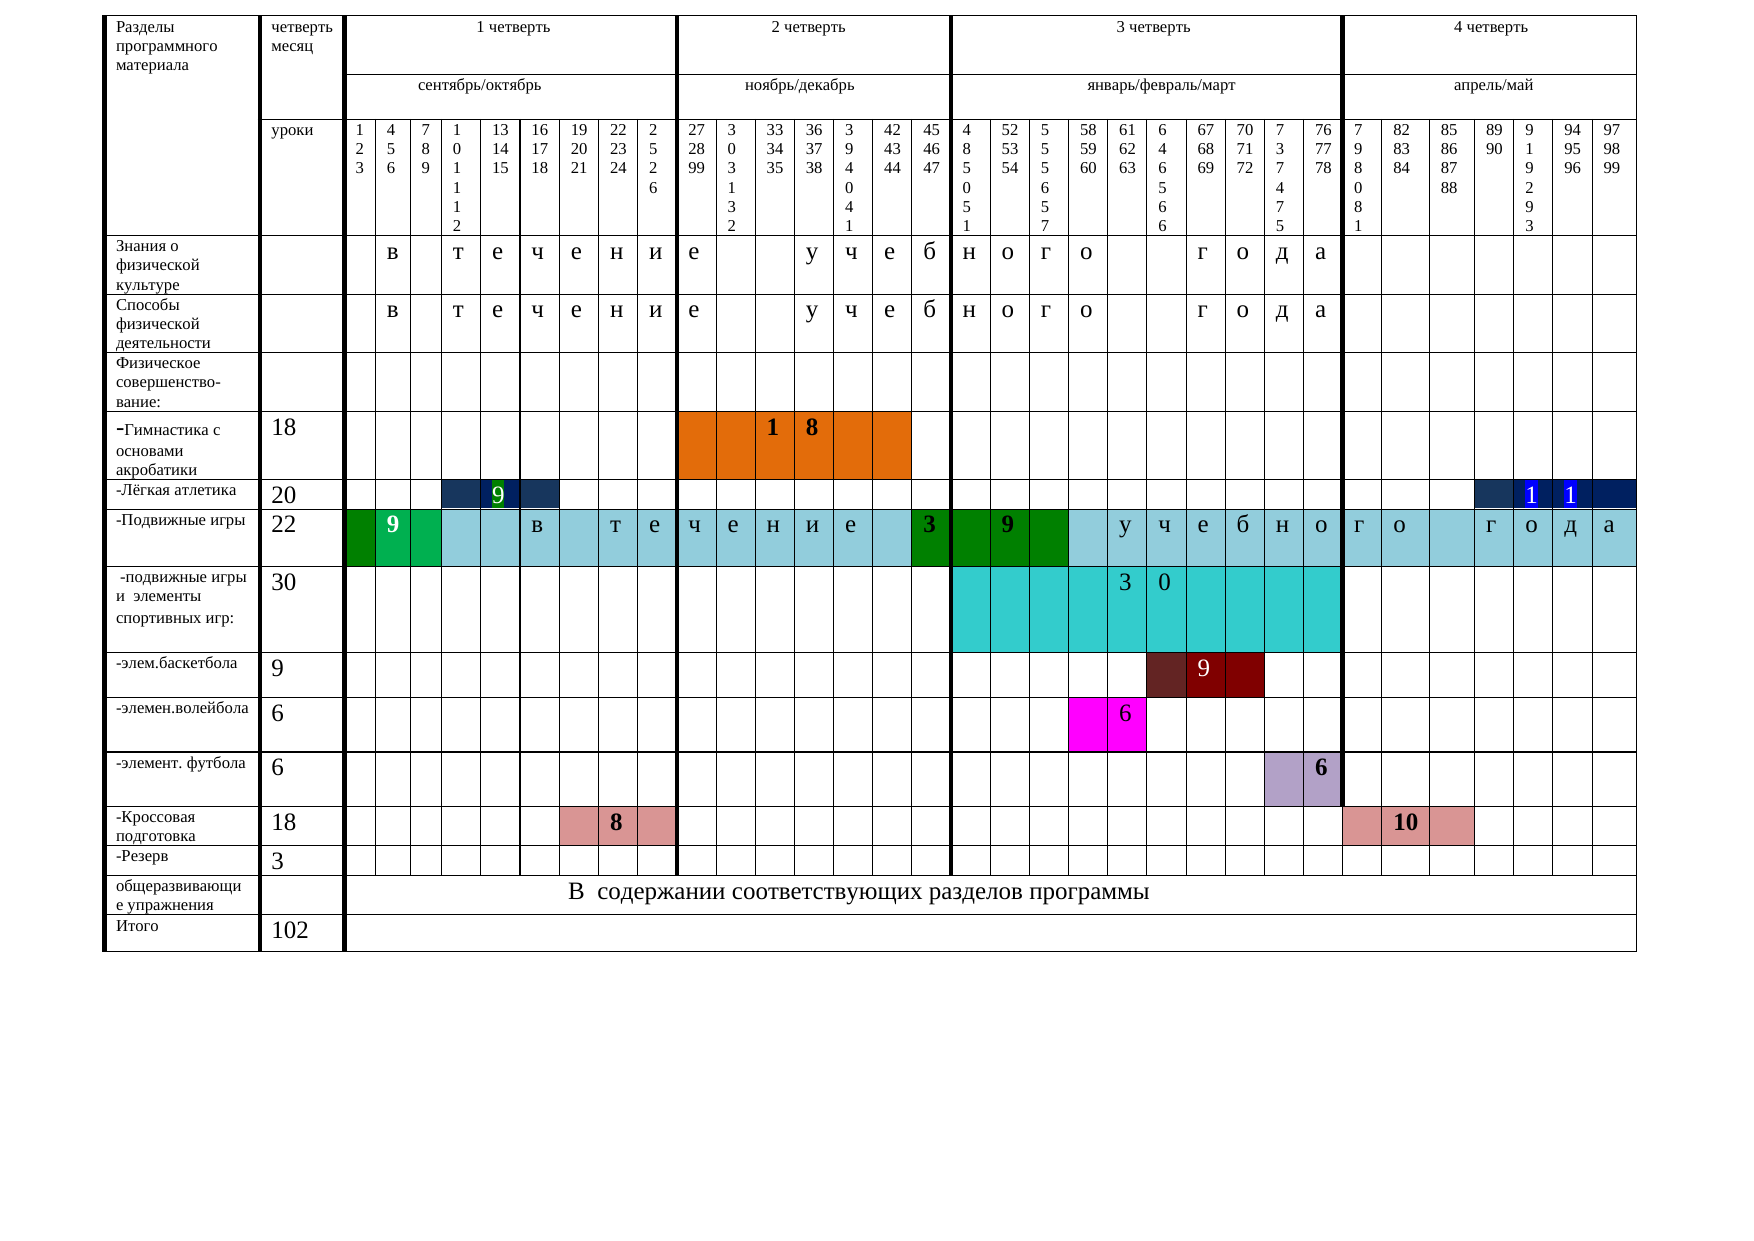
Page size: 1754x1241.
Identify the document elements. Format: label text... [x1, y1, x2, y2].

table_cell 91 92 93 [1514, 120, 1552, 235]
table_cell 33 34 35 [756, 120, 794, 235]
table_cell [376, 753, 410, 806]
table_cell [1593, 807, 1636, 845]
table_cell [1187, 480, 1225, 508]
table_cell [1514, 412, 1552, 479]
table_cell [638, 807, 675, 845]
table_cell 36 37 38 [795, 120, 833, 235]
table_cell -элемент. футбола [107, 753, 258, 806]
table_cell [834, 807, 872, 845]
table_cell [1147, 807, 1186, 845]
table_cell [1187, 412, 1225, 479]
table_cell [411, 653, 441, 697]
table_cell [1475, 567, 1513, 652]
table_cell [638, 698, 675, 751]
table_cell [1108, 480, 1146, 508]
table_cell [679, 698, 716, 751]
table_cell [1304, 480, 1340, 508]
table_cell [1345, 567, 1381, 652]
table_cell [411, 412, 441, 479]
table_cell 0 [1147, 567, 1186, 652]
table_cell [1265, 753, 1303, 806]
table_cell н [953, 236, 990, 293]
table_cell [599, 480, 637, 508]
table_cell [756, 295, 794, 352]
table_cell [795, 480, 833, 508]
table_cell 102 [262, 915, 342, 951]
table_cell [912, 753, 949, 806]
table_cell [1069, 412, 1107, 479]
table_cell 97 98 99 [1593, 120, 1636, 235]
table_cell [481, 567, 519, 652]
table_cell [795, 753, 833, 806]
table_cell [991, 353, 1029, 411]
table_cell 79 80 81 [1345, 120, 1381, 235]
table_cell [638, 412, 675, 479]
table_cell сентябрь/октябрь [347, 75, 675, 119]
table_cell [991, 846, 1029, 875]
table_cell 55 56 57 [1030, 120, 1068, 235]
table_cell [347, 236, 375, 293]
table_cell н [599, 236, 637, 293]
table_cell [1069, 653, 1107, 697]
table_cell [376, 412, 410, 479]
table_cell 9 [376, 510, 410, 566]
table_cell [1265, 480, 1303, 508]
table_cell [376, 846, 410, 875]
table_cell [638, 846, 675, 875]
table_cell [717, 236, 755, 293]
table_cell 3 [262, 846, 342, 875]
table_cell [1069, 567, 1107, 652]
table_cell е [560, 236, 598, 293]
table_cell г [1475, 510, 1513, 566]
table_cell [376, 567, 410, 652]
table_cell 10 11 12 [442, 120, 480, 235]
table_cell [376, 698, 410, 751]
table_cell [1147, 698, 1186, 751]
table_cell -Лёгкая атлетика [107, 480, 258, 508]
table_cell [347, 698, 375, 751]
table_cell [1069, 510, 1107, 566]
table_cell [1514, 753, 1552, 806]
table_cell т [442, 236, 480, 293]
table_cell [1345, 412, 1381, 479]
table_cell [1593, 846, 1636, 875]
table_cell [679, 567, 716, 652]
table_cell 70 71 72 [1226, 120, 1264, 235]
table_cell [1514, 846, 1552, 875]
table_cell 9 [1187, 653, 1225, 697]
table_cell о [1226, 236, 1264, 293]
table_cell [262, 295, 342, 352]
table_cell [834, 846, 872, 875]
table_cell [1430, 698, 1474, 751]
table_cell о [1226, 295, 1264, 352]
table_cell апрель/май [1345, 75, 1636, 119]
table_cell [1108, 353, 1146, 411]
table_cell [1265, 353, 1303, 411]
table_cell б [912, 295, 949, 352]
table_cell [442, 846, 480, 875]
table_cell [795, 698, 833, 751]
table_cell [1475, 295, 1513, 352]
table_cell общеразвивающие упражнения [107, 876, 258, 914]
table_cell а [1593, 510, 1636, 566]
table_cell [442, 567, 480, 652]
table_cell [679, 480, 716, 508]
table_cell 7 8 9 [411, 120, 441, 235]
table_cell [1430, 753, 1474, 806]
table_cell [481, 653, 519, 697]
table_cell 82 83 84 [1382, 120, 1429, 235]
table_cell [1593, 567, 1636, 652]
table_cell [638, 353, 675, 411]
table_cell ч [834, 236, 872, 293]
table_cell [1108, 753, 1146, 806]
table_cell Знания о физической культуре [107, 236, 258, 293]
table_cell [1345, 698, 1381, 751]
table_cell [756, 236, 794, 293]
table_cell [1147, 236, 1186, 293]
table_cell уроки [262, 120, 342, 235]
table_cell о [991, 236, 1029, 293]
table_cell [953, 567, 990, 652]
table_cell 30 31 32 [717, 120, 755, 235]
table_cell [756, 353, 794, 411]
table_cell [638, 480, 675, 508]
table_cell [679, 412, 716, 479]
table_cell [912, 807, 949, 845]
table_cell [347, 753, 375, 806]
table_cell [1345, 295, 1381, 352]
table_cell [1475, 653, 1513, 697]
table_cell [521, 412, 559, 479]
table_cell 64 65 66 [1147, 120, 1186, 235]
table_cell [1430, 846, 1474, 875]
table_cell ч [1147, 510, 1186, 566]
table_cell [560, 807, 598, 845]
table_cell б [1226, 510, 1264, 566]
table_cell [481, 807, 519, 845]
table_cell [1304, 567, 1340, 652]
table_cell [481, 510, 519, 566]
table_cell [521, 753, 559, 806]
table_cell [411, 807, 441, 845]
table_cell [1226, 698, 1264, 751]
table_cell г [1187, 236, 1225, 293]
table_cell 4 5 6 [376, 120, 410, 235]
table_cell [834, 753, 872, 806]
table_cell е [1187, 510, 1225, 566]
table_cell [1553, 295, 1592, 352]
table_cell [1475, 353, 1513, 411]
table_cell [1382, 480, 1429, 508]
table_cell [481, 698, 519, 751]
table_cell [1030, 807, 1068, 845]
table_cell 13 14 15 [481, 120, 519, 235]
table_cell [442, 480, 480, 508]
table_cell [1187, 353, 1225, 411]
table_cell ч [834, 295, 872, 352]
table_cell [1265, 567, 1303, 652]
table_cell [1553, 846, 1592, 875]
table_cell [411, 846, 441, 875]
table_cell [1069, 698, 1107, 751]
table_cell [953, 807, 990, 845]
table_cell [756, 807, 794, 845]
table_cell [1147, 295, 1186, 352]
table_cell [1553, 753, 1592, 806]
table_cell [991, 412, 1029, 479]
table_cell [1069, 807, 1107, 845]
table_cell [834, 653, 872, 697]
table_cell [560, 480, 598, 508]
table_cell [1108, 807, 1146, 845]
table_cell [873, 353, 911, 411]
table_cell 89 90 [1475, 120, 1513, 235]
table_cell [834, 353, 872, 411]
table_cell в [521, 510, 559, 566]
table_cell [1430, 807, 1474, 845]
table_cell [912, 412, 949, 479]
table_cell в [376, 295, 410, 352]
table_cell [873, 653, 911, 697]
table_cell [1265, 412, 1303, 479]
table_cell [347, 653, 375, 697]
table_cell [1514, 567, 1552, 652]
table_cell [560, 412, 598, 479]
table_cell [262, 236, 342, 293]
table_cell [1430, 353, 1474, 411]
table_cell В содержании соответствующих разделов программы [347, 876, 1636, 914]
table_cell [873, 567, 911, 652]
table_cell [991, 653, 1029, 697]
table_cell 30 [262, 567, 342, 652]
table_cell [1430, 295, 1474, 352]
table_cell [1514, 236, 1552, 293]
table_cell [1343, 846, 1381, 875]
table_header 1 четверть [347, 16, 675, 74]
table_cell [599, 653, 637, 697]
table_cell [411, 236, 441, 293]
table_cell [1030, 567, 1068, 652]
table_cell [717, 807, 755, 845]
table_cell [756, 753, 794, 806]
table_cell [1304, 353, 1340, 411]
table_cell [376, 807, 410, 845]
table_cell [717, 353, 755, 411]
table_cell [411, 510, 441, 566]
table_cell [347, 807, 375, 845]
table_cell [411, 753, 441, 806]
table_cell [795, 653, 833, 697]
table_cell [1147, 846, 1186, 875]
table_cell [1430, 412, 1474, 479]
table_cell [1108, 412, 1146, 479]
table_cell [1593, 698, 1636, 751]
table_cell [873, 846, 911, 875]
table_cell Итого [107, 915, 258, 951]
table_cell о [1069, 295, 1107, 352]
table_cell [411, 698, 441, 751]
table_cell [1226, 567, 1264, 652]
table_cell -Кроссовая подготовка [107, 807, 258, 845]
table_cell [991, 753, 1029, 806]
table_cell 1 [756, 412, 794, 479]
table_cell [912, 653, 949, 697]
table_cell -элемен.волейбола [107, 698, 258, 751]
table_cell [873, 480, 911, 508]
table_cell [679, 753, 716, 806]
table_cell б [912, 236, 949, 293]
table_cell 18 [262, 807, 342, 845]
table_cell 20 [262, 480, 342, 508]
table_cell [756, 846, 794, 875]
table_cell д [1553, 510, 1592, 566]
table_cell 8 [795, 412, 833, 479]
table_cell [679, 807, 716, 845]
table_cell [1553, 236, 1592, 293]
table_cell 76 77 78 [1304, 120, 1340, 235]
table_cell г [1187, 295, 1225, 352]
table_cell [442, 807, 480, 845]
table_cell [912, 353, 949, 411]
table_cell [442, 510, 480, 566]
table_cell 61 62 63 [1108, 120, 1146, 235]
table_cell [795, 846, 833, 875]
table_cell -Резерв [107, 846, 258, 875]
table_cell т [599, 510, 637, 566]
table_cell [442, 698, 480, 751]
table_cell [1553, 653, 1592, 697]
table_cell н [953, 295, 990, 352]
table_cell [521, 353, 559, 411]
table_cell [912, 480, 949, 508]
table_cell [347, 567, 375, 652]
table_cell [1382, 653, 1429, 697]
table_cell е [679, 295, 716, 352]
table_cell -Гимнастика с основами акробатики [107, 412, 258, 479]
table_cell [1430, 567, 1474, 652]
table_cell 3 [1108, 567, 1146, 652]
table_cell [1553, 698, 1592, 751]
table_cell [1226, 846, 1264, 875]
table_cell [1030, 653, 1068, 697]
table_header 3 четверть [953, 16, 1340, 74]
table_cell [1593, 480, 1636, 508]
table_cell [347, 412, 375, 479]
table_cell [1475, 480, 1513, 508]
table_cell [1593, 412, 1636, 479]
table_cell [873, 807, 911, 845]
table_cell [795, 567, 833, 652]
table_cell и [795, 510, 833, 566]
table_header 2 четверть [679, 16, 949, 74]
table_cell [1553, 412, 1592, 479]
table_cell 52 53 54 [991, 120, 1029, 235]
table_cell 42 43 44 [873, 120, 911, 235]
table_cell [1304, 653, 1340, 697]
table_cell [991, 480, 1029, 508]
table_cell [599, 412, 637, 479]
table_cell е [679, 236, 716, 293]
table_cell [1108, 236, 1146, 293]
table_cell [1069, 753, 1107, 806]
table_cell [1382, 236, 1429, 293]
table_cell [521, 846, 559, 875]
table_cell е [481, 295, 519, 352]
table_cell [717, 846, 755, 875]
table_cell 6 [1304, 753, 1340, 806]
table_cell д [1265, 295, 1303, 352]
table_cell [1514, 698, 1552, 751]
table_cell г [1345, 510, 1381, 566]
table_cell [1304, 807, 1342, 845]
table_cell [521, 653, 559, 697]
table_cell [1030, 480, 1068, 508]
table_cell [638, 567, 675, 652]
table_cell [1069, 480, 1107, 508]
table_cell [347, 353, 375, 411]
table_cell [1030, 510, 1068, 566]
table_cell [679, 846, 716, 875]
table_cell [599, 698, 637, 751]
table_cell [873, 698, 911, 751]
table_cell [953, 480, 990, 508]
table_cell [717, 753, 755, 806]
table_cell Способы физической деятельности [107, 295, 258, 352]
table_cell 9 [504, 480, 519, 508]
table_cell о [1382, 510, 1429, 566]
table_cell [756, 480, 794, 508]
table_cell [1593, 295, 1636, 352]
table_cell [599, 567, 637, 652]
table_cell [756, 653, 794, 697]
table_cell 67 68 69 [1187, 120, 1225, 235]
table_cell 48 50 51 [953, 120, 990, 235]
table_cell [442, 353, 480, 411]
table_cell [1345, 753, 1381, 806]
table_cell 16 17 18 [521, 120, 559, 235]
table_cell 6 [262, 753, 342, 806]
table_cell [376, 480, 410, 508]
table_cell у [795, 236, 833, 293]
table_cell н [756, 510, 794, 566]
table_cell [521, 567, 559, 652]
table_cell [1226, 653, 1264, 697]
table_cell [1030, 353, 1068, 411]
table_cell [481, 846, 519, 875]
table_cell [1304, 846, 1342, 875]
table_cell [912, 567, 949, 652]
table_cell [717, 412, 755, 479]
table_cell [347, 480, 375, 508]
table_cell [953, 846, 990, 875]
table_cell 73 74 75 [1265, 120, 1303, 235]
table_cell [1147, 412, 1186, 479]
table_cell [717, 698, 755, 751]
table_cell -Подвижные игры [107, 510, 258, 566]
table_cell [411, 567, 441, 652]
table_cell [560, 510, 598, 566]
table_cell [560, 567, 598, 652]
table_cell 25 26 [638, 120, 675, 235]
table_cell [1553, 567, 1592, 652]
table_cell [1345, 480, 1381, 508]
table_cell [953, 353, 990, 411]
table_cell е [717, 510, 755, 566]
table_cell [411, 480, 441, 508]
table_cell [262, 876, 342, 914]
table_cell [1475, 753, 1513, 806]
table_cell ноябрь/декабрь [679, 75, 949, 119]
table_cell [717, 567, 755, 652]
table_cell [834, 412, 872, 479]
table_cell [1345, 353, 1381, 411]
table_cell [679, 353, 716, 411]
table_cell о [1514, 510, 1552, 566]
table_cell е [834, 510, 872, 566]
table_cell 19 20 21 [560, 120, 598, 235]
table_cell [991, 698, 1029, 751]
table_cell -подвижные игры и элементы спортивных игр: [107, 567, 258, 652]
table_cell н [599, 295, 637, 352]
table_cell [1343, 807, 1381, 845]
table_cell Физическое совершенство- вание: [107, 353, 258, 411]
table_cell 1 2 3 [347, 120, 375, 235]
table_cell [1069, 353, 1107, 411]
table_cell [1475, 846, 1513, 875]
table_cell ч [521, 295, 559, 352]
table_cell 22 23 24 [599, 120, 637, 235]
table_cell [1514, 353, 1552, 411]
table_cell [717, 480, 755, 508]
table_cell е [873, 295, 911, 352]
table_cell [262, 353, 342, 411]
table_cell [912, 698, 949, 751]
table_cell [991, 807, 1029, 845]
table_cell [1382, 412, 1429, 479]
table_cell [560, 846, 598, 875]
table_cell н [1265, 510, 1303, 566]
table_cell [442, 653, 480, 697]
table_cell [1147, 480, 1186, 508]
table_cell [912, 846, 949, 875]
table_cell [1187, 846, 1225, 875]
table_cell [679, 653, 716, 697]
table_header 4 четверть [1345, 16, 1636, 74]
table_cell а [1304, 236, 1340, 293]
table_cell [347, 846, 375, 875]
table_cell 10 [1382, 807, 1429, 845]
table_cell 3 [912, 510, 949, 566]
table_cell 22 [262, 510, 342, 566]
table_cell е [481, 236, 519, 293]
table_cell 6 [262, 698, 342, 751]
table_cell [1382, 567, 1429, 652]
table_cell [873, 753, 911, 806]
table_cell [1430, 653, 1474, 697]
table_cell [1265, 698, 1303, 751]
table_cell [481, 353, 519, 411]
table_cell [717, 295, 755, 352]
table_cell е [560, 295, 598, 352]
table_cell [411, 353, 441, 411]
table_cell [1226, 753, 1264, 806]
table_cell [560, 698, 598, 751]
table_cell [953, 653, 990, 697]
table_cell [1382, 295, 1429, 352]
table_cell [953, 698, 990, 751]
table_cell [481, 412, 519, 479]
table_cell 45 46 47 [912, 120, 949, 235]
table_cell [1514, 807, 1552, 845]
table_cell [1345, 653, 1381, 697]
table_header Разделы программного материала [107, 16, 258, 235]
table_cell [560, 753, 598, 806]
table_cell [1069, 846, 1107, 875]
table_cell [442, 753, 480, 806]
table_cell [1593, 236, 1636, 293]
table_cell [1108, 653, 1146, 697]
table_cell [1514, 653, 1552, 697]
table_cell [1187, 807, 1225, 845]
table_cell [834, 567, 872, 652]
table_cell [953, 753, 990, 806]
table_cell [599, 353, 637, 411]
table_cell о [991, 295, 1029, 352]
table_cell [560, 353, 598, 411]
table_cell и [638, 236, 675, 293]
table_cell [442, 412, 480, 479]
table_cell [1030, 412, 1068, 479]
table_cell о [1304, 510, 1340, 566]
table_cell [1475, 698, 1513, 751]
table_cell [347, 295, 375, 352]
table_cell [376, 653, 410, 697]
table_cell [1030, 698, 1068, 751]
table_cell [1593, 353, 1636, 411]
table_cell [1593, 653, 1636, 697]
table_cell е [873, 236, 911, 293]
table_cell 1 [1577, 480, 1592, 508]
table_cell [953, 412, 990, 479]
table_cell [717, 653, 755, 697]
table_cell [1382, 698, 1429, 751]
table_cell январь/февраль/март [953, 75, 1340, 119]
table_cell -элем.баскетбола [107, 653, 258, 697]
table_cell [834, 698, 872, 751]
table_cell [638, 653, 675, 697]
table_cell [1430, 236, 1474, 293]
table_cell [1382, 846, 1429, 875]
table_cell [1187, 753, 1225, 806]
table_header четверть месяц [262, 16, 342, 119]
table_cell [873, 510, 911, 566]
table_cell г [1030, 236, 1068, 293]
table_cell [1147, 653, 1186, 697]
table_cell [1108, 846, 1146, 875]
table_cell е [638, 510, 675, 566]
table_cell [1430, 510, 1474, 566]
table_cell [1265, 846, 1303, 875]
table_cell [1553, 353, 1592, 411]
table_cell [1593, 753, 1636, 806]
table_cell [1265, 653, 1303, 697]
table_cell [756, 698, 794, 751]
table_cell [1553, 807, 1592, 845]
table_cell 1 [1538, 480, 1552, 508]
table_cell [873, 412, 911, 479]
table_cell [560, 653, 598, 697]
table_cell [1382, 353, 1429, 411]
table_cell д [1265, 236, 1303, 293]
table_cell [795, 353, 833, 411]
table_cell [1475, 412, 1513, 479]
table_cell т [442, 295, 480, 352]
table_cell у [795, 295, 833, 352]
table_cell [599, 753, 637, 806]
table_cell 8 [599, 807, 637, 845]
table_cell о [1069, 236, 1107, 293]
table_cell [1475, 236, 1513, 293]
table_cell 39 40 41 [834, 120, 872, 235]
table_cell [991, 567, 1029, 652]
table_cell 27 28 99 [679, 120, 716, 235]
table_cell [521, 698, 559, 751]
table_cell [1430, 480, 1474, 508]
table_cell [953, 510, 990, 566]
table_cell 9 [262, 653, 342, 697]
table_cell ч [679, 510, 716, 566]
table_cell [1304, 698, 1340, 751]
table_cell [599, 846, 637, 875]
table_cell 85 86 87 88 [1430, 120, 1474, 235]
table_cell [347, 510, 375, 566]
table_cell [1382, 753, 1429, 806]
table_cell [1226, 412, 1264, 479]
table_cell [1187, 567, 1225, 652]
table_cell а [1304, 295, 1340, 352]
table_cell [1265, 807, 1303, 845]
table_cell [347, 915, 1636, 951]
table_cell [834, 480, 872, 508]
table_cell и [638, 295, 675, 352]
table_cell [411, 295, 441, 352]
table_cell в [376, 236, 410, 293]
table_cell [795, 807, 833, 845]
table_cell [1147, 753, 1186, 806]
table_cell [481, 753, 519, 806]
table_cell ч [521, 236, 559, 293]
table_cell [1187, 698, 1225, 751]
table_cell у [1108, 510, 1146, 566]
table_cell [521, 807, 559, 845]
table_cell [1226, 353, 1264, 411]
table_cell 58 59 60 [1069, 120, 1107, 235]
table_cell [1108, 295, 1146, 352]
table_cell [1030, 846, 1068, 875]
table_cell [1345, 236, 1381, 293]
table_cell [1514, 295, 1552, 352]
table_cell [638, 753, 675, 806]
table_cell 94 95 96 [1553, 120, 1592, 235]
table_cell [1226, 807, 1264, 845]
table_cell г [1030, 295, 1068, 352]
table_cell [1030, 753, 1068, 806]
table_cell [756, 567, 794, 652]
table_cell [1304, 412, 1340, 479]
table_cell [521, 480, 559, 508]
table_cell 9 [991, 510, 1029, 566]
table_cell [1475, 807, 1513, 845]
table_cell [1226, 480, 1264, 508]
table_cell 6 [1108, 698, 1146, 751]
table_cell [376, 353, 410, 411]
table_cell [1147, 353, 1186, 411]
table_cell 18 [262, 412, 342, 479]
